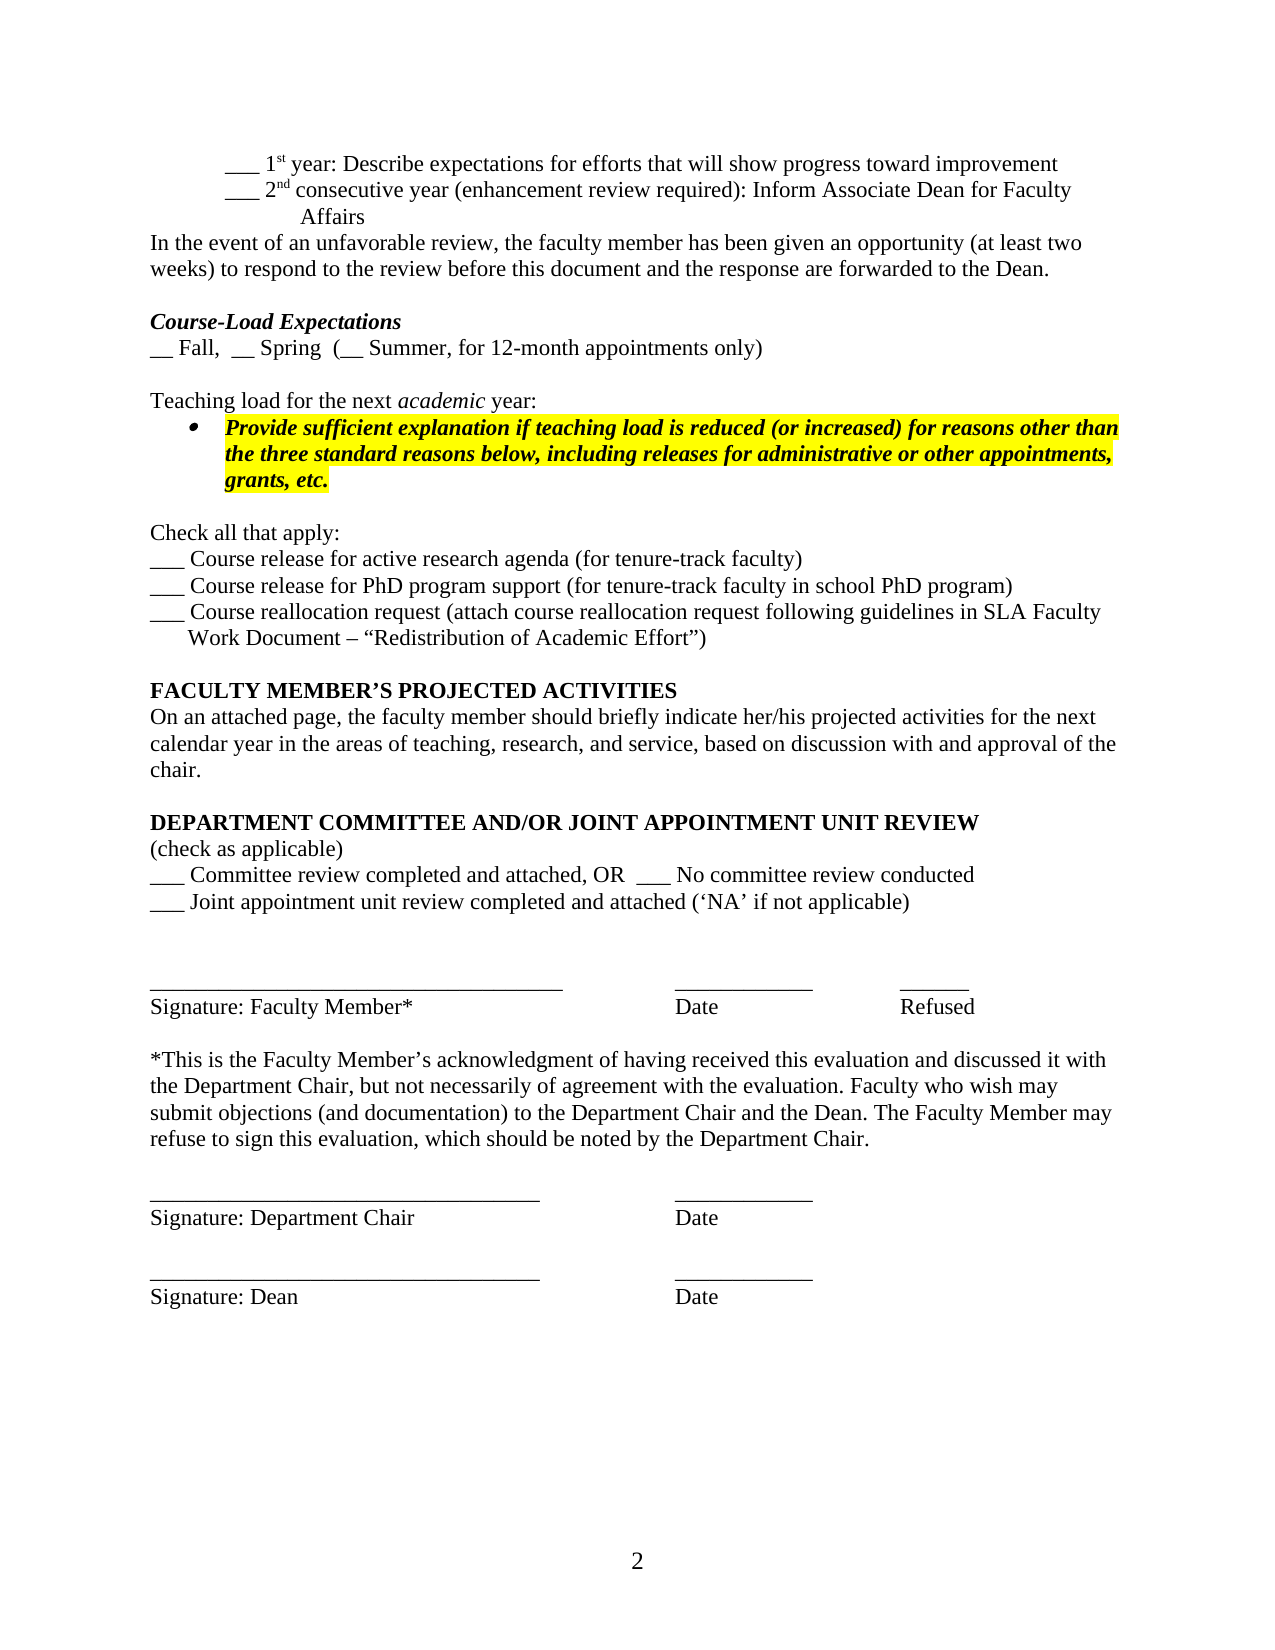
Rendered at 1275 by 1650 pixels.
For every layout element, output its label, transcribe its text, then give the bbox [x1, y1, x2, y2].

text Signature: Department Chair Date [150, 1204, 1125, 1231]
text ___ Course release for PhD program support (for tenure-track faculty in school PhD program) [150, 572, 1125, 598]
text __________________________________ ____________ [150, 1178, 1125, 1204]
text ___ 2nd consecutive year (enhancement review required): Inform Associate Dean for Faculty Affairs [225, 176, 1125, 229]
list Provide sufficient explanation if teaching load is reduced (or increased) for reasons other than the three standard reasons below, including releases for administrative or other appointments, grants, etc. [187, 413, 1125, 493]
text Teaching load for the next academic year: [150, 387, 1125, 413]
text DEPARTMENT COMMITTEE AND/OR JOINT APPOINTMENT UNIT REVIEW [150, 809, 1125, 835]
text In the event of an unfavorable review, the faculty member has been given an opportunity (at least two weeks) to respond to the review before this document and the response are forwarded to the Dean. [150, 229, 1125, 282]
text FACULTY MEMBER’S PROJECTED ACTIVITIES [150, 677, 1125, 703]
text ___ 1st year: Describe expectations for efforts that will show progress toward improvement [150, 150, 1125, 176]
text On an attached page, the faculty member should briefly indicate her/his projected activities for the next calendar year in the areas of teaching, research, and service, based on discussion with and approval of the chair. [150, 703, 1125, 782]
text __ Fall, __ Spring (__ Summer, for 12-month appointments only) [150, 334, 1125, 361]
text __________________________________ ____________ [150, 1257, 1125, 1283]
text *This is the Faculty Member’s acknowledgment of having received this evaluation and discussed it with the Department Chair, but not necessarily of agreement with the evaluation. Faculty who wish may submit objections (and documentation) to the Department Chair and the Dean. The Faculty Member may refuse to sign this evaluation, which should be noted by the Department Chair. [150, 1046, 1125, 1151]
text ___ Committee review completed and attached, OR ___ No committee review conducted [150, 862, 1125, 888]
text (check as applicable) [150, 835, 1125, 862]
text Check all that apply: [150, 519, 1125, 545]
text Signature: Faculty Member* Date Refused [150, 993, 1125, 1020]
text Signature: Dean Date [150, 1283, 1125, 1309]
text ___ Joint appointment unit review completed and attached (‘NA’ if not applicable) [150, 888, 1125, 914]
text ___ Course release for active research agenda (for tenure-track faculty) [150, 545, 1125, 572]
text ____________________________________ ____________ ______ [150, 967, 1125, 993]
text Course-Load Expectations [150, 308, 1125, 334]
text ___ Course reallocation request (attach course reallocation request following guidelines in SLA Faculty Work Document – “Redistribution of Academic Effort”) [150, 598, 1125, 651]
